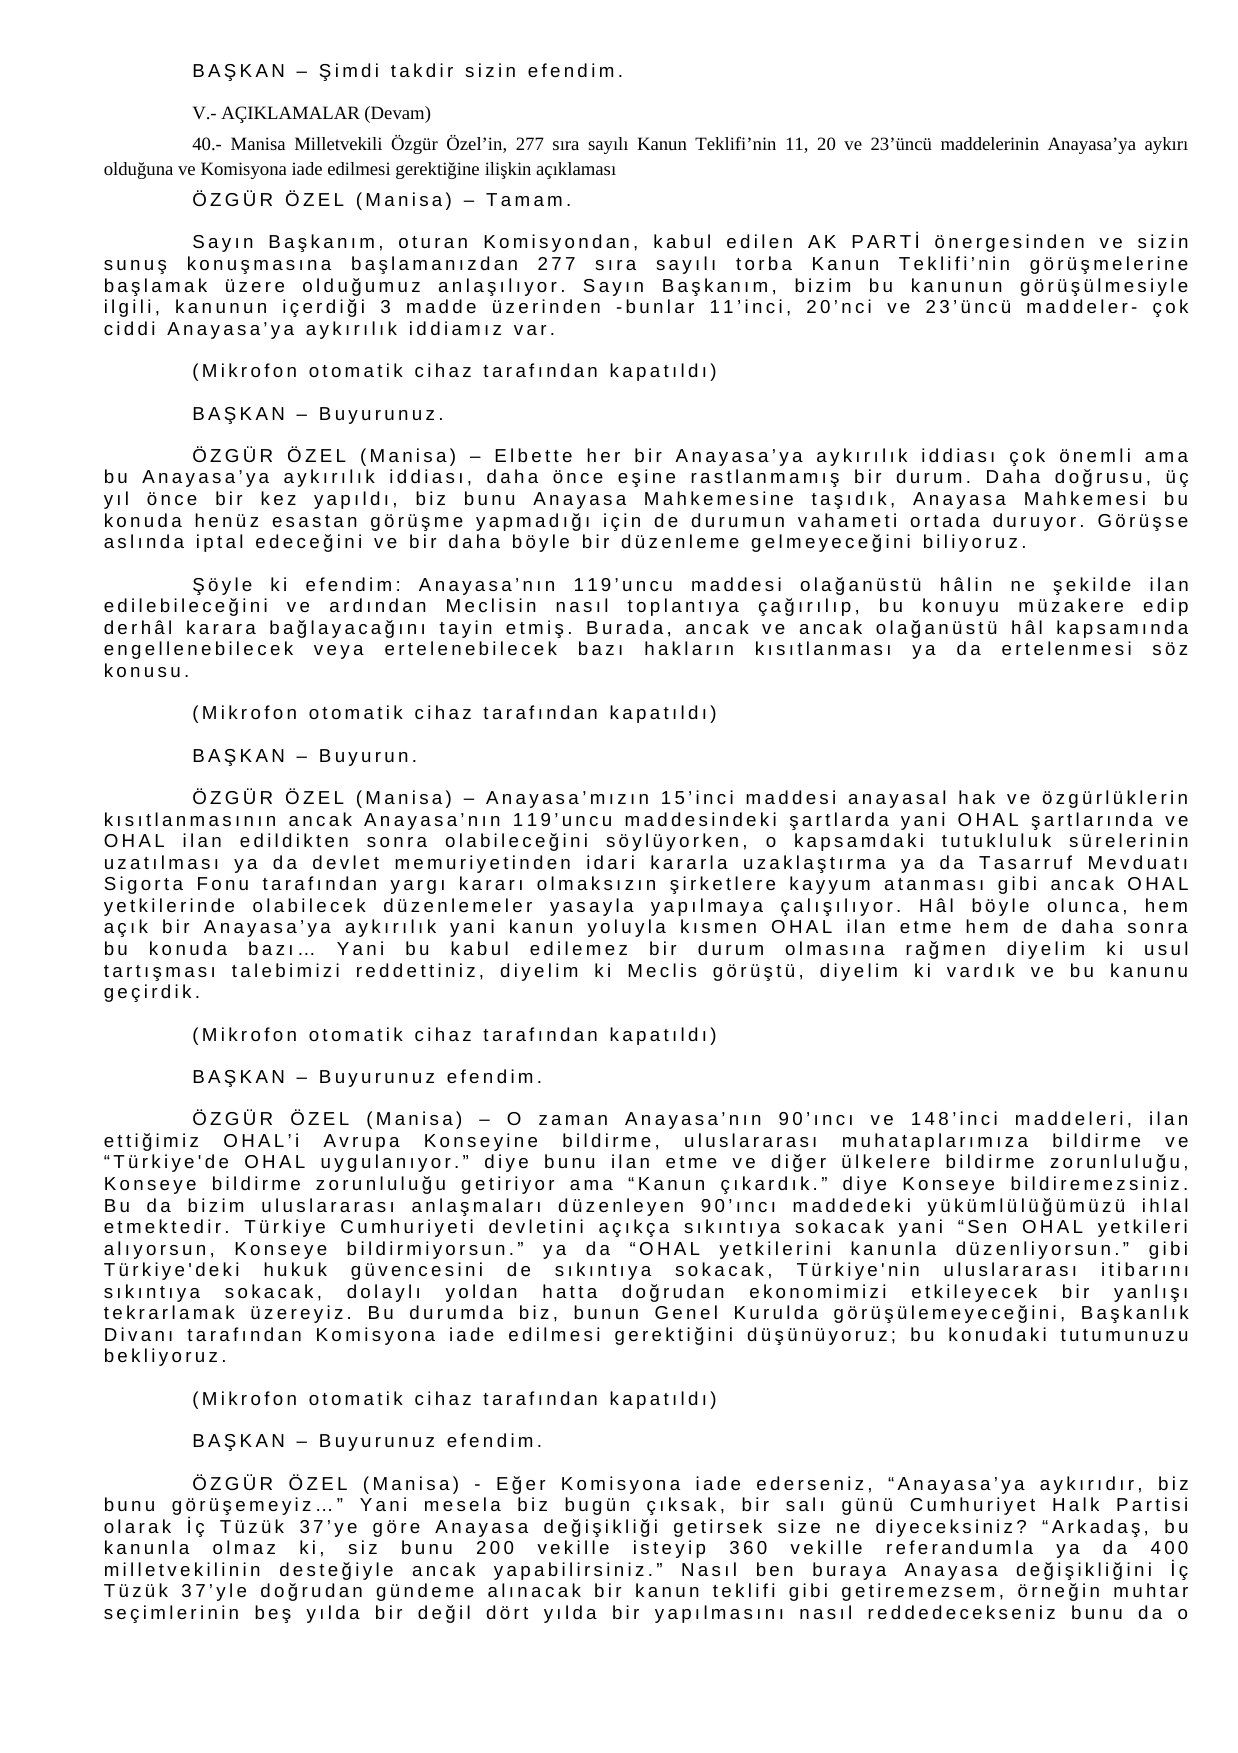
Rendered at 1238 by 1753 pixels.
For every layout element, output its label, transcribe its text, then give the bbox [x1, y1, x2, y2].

text (Mikrofon otomatik cihaz tarafından kapatıldı) [103, 1023, 1190, 1045]
text ÖZGÜR ÖZEL (Manisa) – Anayasa’mızın 15’inci maddesi anayasal hak ve özgürlüklerin kısıtlanmasının ancak Anayasa’nın 119’uncu maddesindeki şartlarda yani OHAL şartlarında ve OHAL ilan edildikten sonra olabileceğini söylüyorken, o kapsamdaki tutukluluk sürelerinin uzatılması ya da devlet memuriyetinden idari kararla uzaklaştırma ya da Tasarruf Mevduatı Sigorta Fonu tarafından yargı kararı olmaksızın şirketlere kayyum atanması gibi ancak OHAL yetkilerinde olabilecek düzenlemeler yasayla yapılmaya çalışılıyor. Hâl böyle olunca, hem açık bir Anayasa’ya aykırılık yani kanun yoluyla kısmen OHAL ilan etme hem de daha sonra bu konuda bazı… Yani bu kabul edilemez bir durum olmasına rağmen diyelim ki usul tartışması talebimizi reddettiniz, diyelim ki Meclis görüştü, diyelim ki vardık ve bu kanunu geçirdik. [103, 787, 1190, 1002]
text BAŞKAN – Buyurun. [103, 744, 1190, 766]
text Şöyle ki efendim: Anayasa’nın 119’uncu maddesi olağanüstü hâlin ne şekilde ilan edilebileceğini ve ardından Meclisin nasıl toplantıya çağırılıp, bu konuyu müzakere edip derhâl karara bağlayacağını tayin etmiş. Burada, ancak ve ancak olağanüstü hâl kapsamında engellenebilecek veya ertelenebilecek bazı hakların kısıtlanması ya da ertelenmesi söz konusu. [103, 573, 1190, 681]
text V.- AÇIKLAMALAR (Devam) [103, 102, 1190, 124]
text BAŞKAN – Şimdi takdir sizin efendim. [103, 60, 1190, 81]
text (Mikrofon otomatik cihaz tarafından kapatıldı) [103, 1388, 1190, 1409]
text BAŞKAN – Buyurunuz efendim. [103, 1430, 1190, 1452]
text ÖZGÜR ÖZEL (Manisa) – Elbette her bir Anayasa’ya aykırılık iddiası çok önemli ama bu Anayasa’ya aykırılık iddiası, daha önce eşine rastlanmamış bir durum. Daha doğrusu, üç yıl önce bir kez yapıldı, biz bunu Anayasa Mahkemesine taşıdık, Anayasa Mahkemesi bu konuda henüz esastan görüşme yapmadığı için de durumun vahameti ortada duruyor. Görüşse aslında iptal edeceğini ve bir daha böyle bir düzenleme gelmeyeceğini biliyoruz. [103, 445, 1190, 553]
text BAŞKAN – Buyurunuz efendim. [103, 1066, 1190, 1087]
text ÖZGÜR ÖZEL (Manisa) – O zaman Anayasa’nın 90’ıncı ve 148’inci maddeleri, ilan ettiğimiz OHAL’i Avrupa Konseyine bildirme, uluslararası muhataplarımıza bildirme ve “Türkiye'de OHAL uygulanıyor.” diye bunu ilan etme ve diğer ülkelere bildirme zorunluluğu, Konseye bildirme zorunluluğu getiriyor ama “Kanun çıkardık.” diye Konseye bildiremezsiniz. Bu da bizim uluslararası anlaşmaları düzenleyen 90’ıncı maddedeki yükümlülüğümüzü ihlal etmektedir. Türkiye Cumhuriyeti devletini açıkça sıkıntıya sokacak yani “Sen OHAL yetkileri alıyorsun, Konseye bildirmiyorsun.” ya da “OHAL yetkilerini kanunla düzenliyorsun.” gibi Türkiye'deki hukuk güvencesini de sıkıntıya sokacak, Türkiye'nin uluslararası itibarını sıkıntıya sokacak, dolaylı yoldan hatta doğrudan ekonomimizi etkileyecek bir yanlışı tekrarlamak üzereyiz. Bu durumda biz, bunun Genel Kurulda görüşülemeyeceğini, Başkanlık Divanı tarafından Komisyona iade edilmesi gerektiğini düşünüyoruz; bu konudaki tutumunuzu bekliyoruz. [103, 1108, 1190, 1367]
text BAŞKAN – Buyurunuz. [103, 402, 1190, 424]
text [103, 1472, 1190, 1623]
text 40.- Manisa Milletvekili Özgür Özel’in, 277 sıra sayılı Kanun Teklifi’nin 11, 20 ve 23’üncü maddelerinin Anayasa’ya aykırı olduğuna ve Komisyona iade edilmesi gerektiğine ilişkin açıklaması [103, 133, 1190, 179]
text ÖZGÜR ÖZEL (Manisa) – Tamam. [103, 189, 1190, 211]
text (Mikrofon otomatik cihaz tarafından kapatıldı) [103, 702, 1190, 724]
text Sayın Başkanım, oturan Komisyondan, kabul edilen AK PARTİ önergesinden ve sizin sunuş konuşmasına başlamanızdan 277 sıra sayılı torba Kanun Teklifi’nin görüşmelerine başlamak üzere olduğumuz anlaşılıyor. Sayın Başkanım, bizim bu kanunun görüşülmesiyle ilgili, kanunun içerdiği 3 madde üzerinden -bunlar 11’inci, 20’nci ve 23’üncü maddeler- çok ciddi Anayasa’ya aykırılık iddiamız var. [103, 231, 1190, 339]
text (Mikrofon otomatik cihaz tarafından kapatıldı) [103, 360, 1190, 382]
